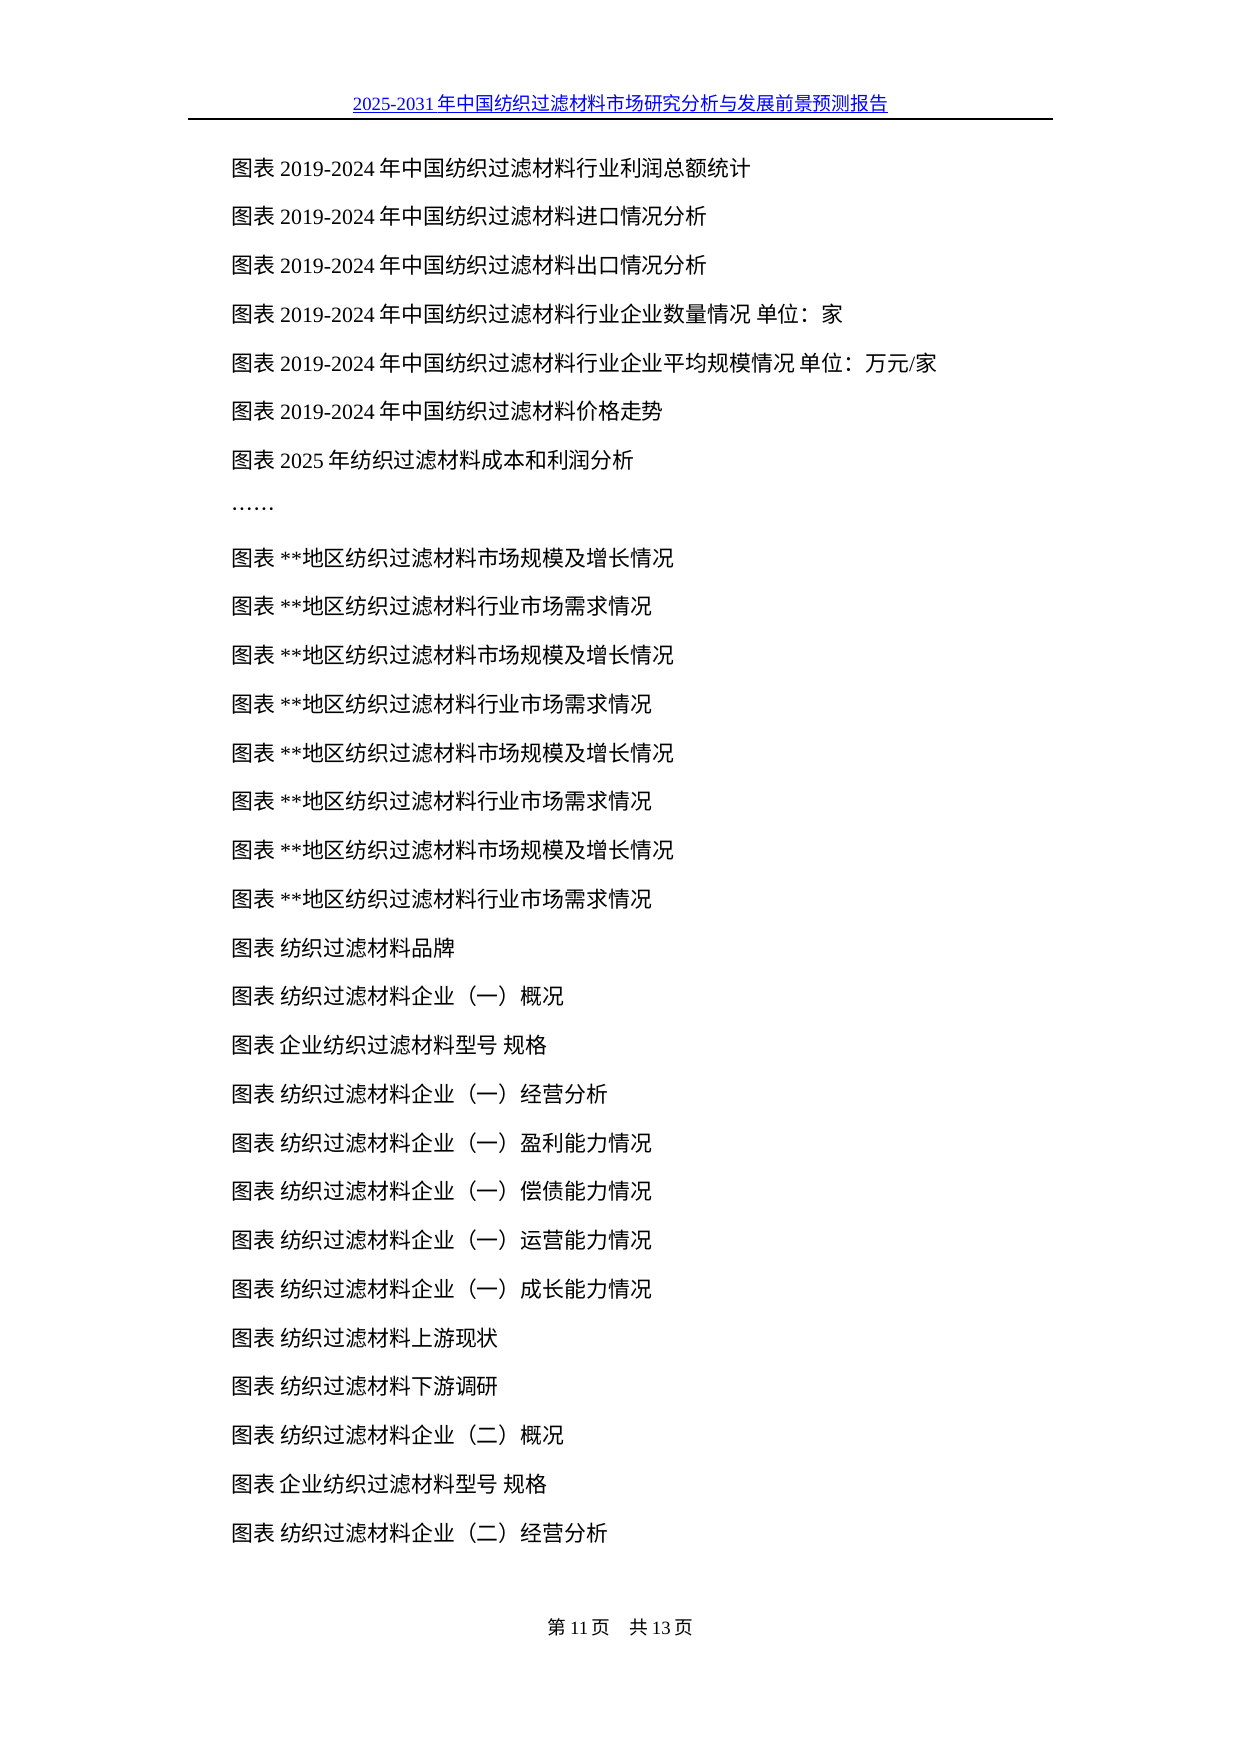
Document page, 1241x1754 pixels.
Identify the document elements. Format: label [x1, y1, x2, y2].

text [187, 150, 1053, 1548]
